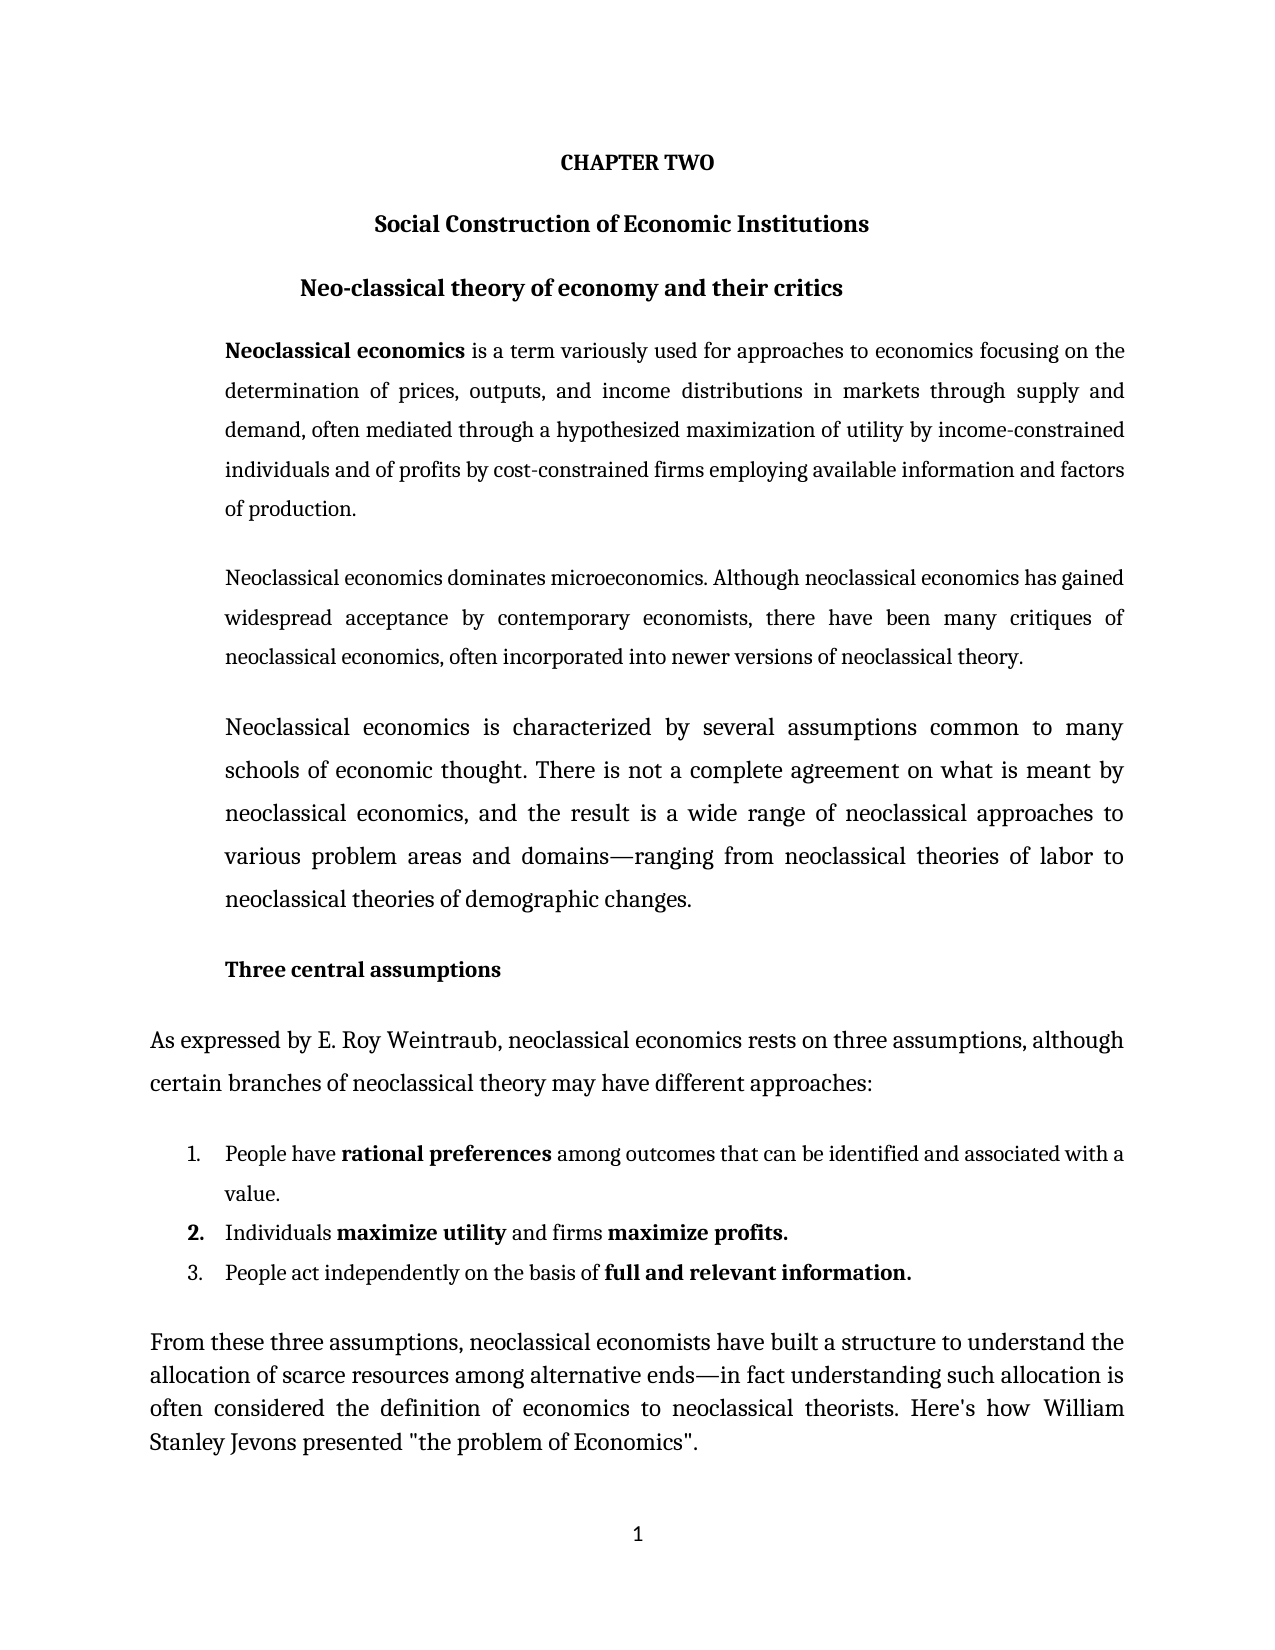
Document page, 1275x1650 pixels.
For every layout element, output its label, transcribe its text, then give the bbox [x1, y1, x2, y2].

list Individuals maximize utility and firms maximize profits. [187, 1220, 1125, 1247]
text Neoclassical economics dominates microeconomics. Although neoclassical economics has gained widespread acceptance by contemporary economists, there have been many critiques of neoclassical economics, often incorporated into newer versions of neoclassical theory. [225, 565, 1125, 670]
list People have rational preferences among outcomes that can be identified and associated with a value. [187, 1141, 1125, 1207]
subtitle Three central assumptions [150, 957, 1125, 983]
text Neo-classical theory of economy and their critics [300, 274, 1125, 303]
text CHAPTER TWO [150, 150, 1125, 176]
list People act independently on the basis of full and relevant information. [187, 1260, 1125, 1286]
list Social Construction of Economic Institutions [300, 210, 1125, 239]
text Neoclassical economics is characterized by several assumptions common to many schools of economic thought. There is not a complete agreement on what is meant by neoclassical economics, and the result is a wide range of neoclassical approaches to various problem areas and domains—ranging from neoclassical theories of labor to neoclassical theories of demographic changes. [225, 712, 1125, 914]
text Neoclassical economics is a term variously used for approaches to economics focusing on the determination of prices, outputs, and income distributions in markets through supply and demand, often mediated through a hypothesized maximization of utility by income-constrained individuals and of profits by cost-constrained firms employing available information and factors of production. [225, 338, 1125, 522]
text As expressed by E. Roy Weintraub, neoclassical economics rests on three assumptions, although certain branches of neoclassical theory may have different approaches: [150, 1026, 1125, 1098]
text From these three assumptions, neoclassical economists have built a structure to understand the allocation of scarce resources among alternative ends—in fact understanding such allocation is often considered the definition of economics to neoclassical theorists. Here's how William Stanley Jevons presented "the problem of Economics". [150, 1328, 1125, 1456]
